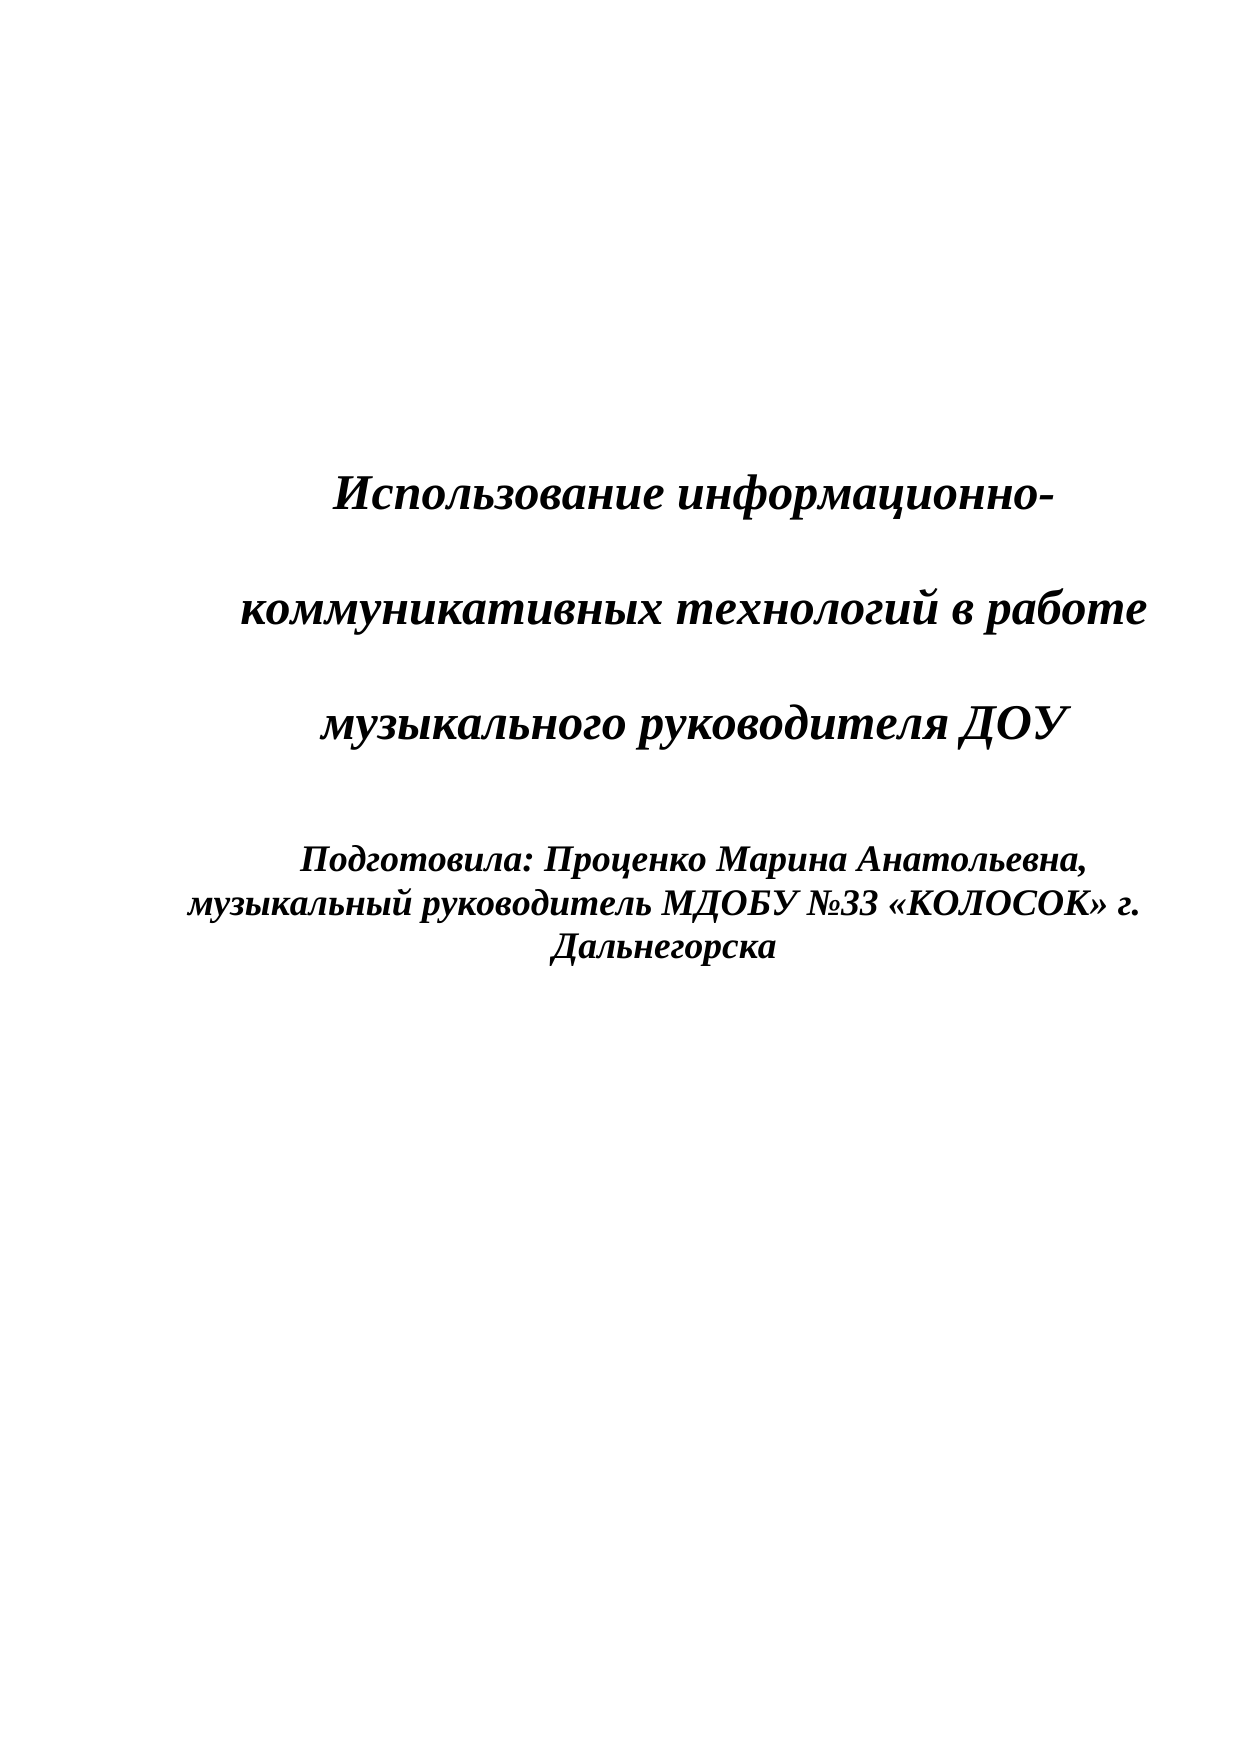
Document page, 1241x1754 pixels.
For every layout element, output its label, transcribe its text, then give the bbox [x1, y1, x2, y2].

text Подготовила: Проценко Марина Анатольевна, музыкальный руководитель МДОБУ №33 «КОЛОСОК» г. Дальнегорска [177, 837, 1152, 966]
text музыкального руководителя ДОУ [177, 693, 1152, 751]
text коммуникативных технологий в работе [177, 578, 1152, 636]
text Использование информационно- [177, 463, 1152, 521]
